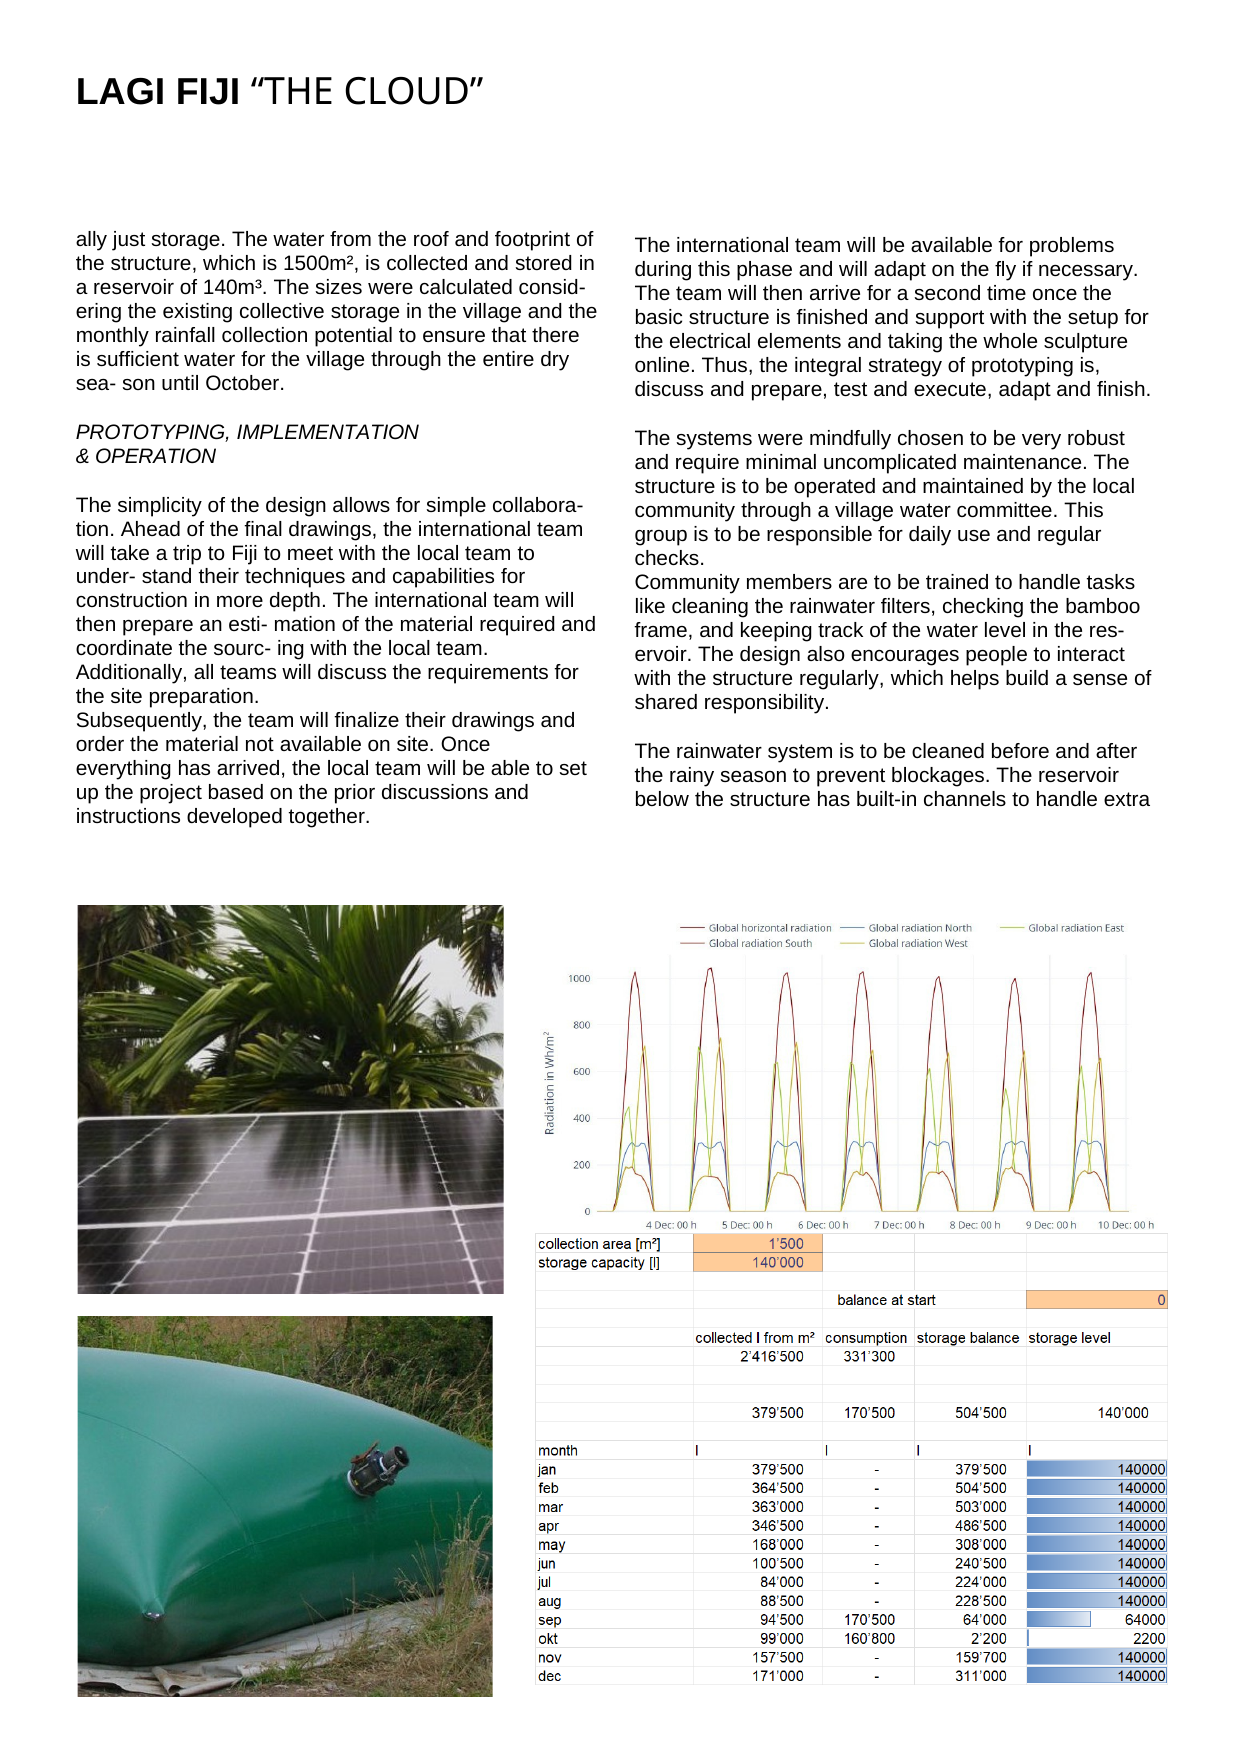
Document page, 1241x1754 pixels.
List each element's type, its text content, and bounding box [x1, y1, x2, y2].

picture [77, 1316, 493, 1697]
picture [77, 905, 504, 1294]
text Community members are to be trained to handle tasks like cleaning the rainwater filters, checking the bamboo frame, and keeping track of the water level in the res- ervoir. The design also encourages people to interact with the structure regularly, which helps build a sense of shared responsibility. [634, 570, 1158, 714]
text The rainwater system is to be cleaned before and after the rainy season to prevent blockages. The reservoir below the structure has built-in channels to handle extra [634, 739, 1158, 811]
text The simplicity of the design allows for simple collabora- tion. Ahead of the final drawings, the international team will take a trip to Fiji to meet with the local team to under- stand their techniques and capabilities for construction in more depth. The international team will then prepare an esti- mation of the material required and coordinate the sourc- ing with the local team. Additionally, all teams will discuss the requirements for the site preparation. [76, 492, 600, 708]
text The systems were mindfully chosen to be very robust and require minimal uncomplicated maintenance. The structure is to be operated and maintained by the local community through a village water committee. This group is to be responsible for daily use and regular checks. [634, 426, 1158, 569]
text ally just storage. The water from the roof and footprint of the structure, which is 1500m², is collected and stored in a reservoir of 140m³. The sizes were calculated consid- ering the existing collective storage in the village and the monthly rainfall collection potential to ensure that there is sufficient water for the village through the entire dry sea- son until October. [76, 227, 600, 394]
picture [540, 923, 1158, 1230]
picture [535, 1233, 1168, 1685]
text PROTOTYPING, IMPLEMENTATION & OPERATION [76, 419, 437, 467]
text The international team will be available for problems during this phase and will adapt on the fly if necessary. The team will then arrive for a second time once the basic structure is finished and support with the setup for the electrical elements and taking the whole sculpture online. Thus, the integral strategy of prototyping is, discuss and prepare, test and execute, adapt and finish. [634, 233, 1158, 401]
text Subsequently, the team will finalize their drawings and order the material not available on site. Once everything has arrived, the local team will be able to set up the project based on the prior discussions and instructions developed together. [76, 708, 591, 828]
